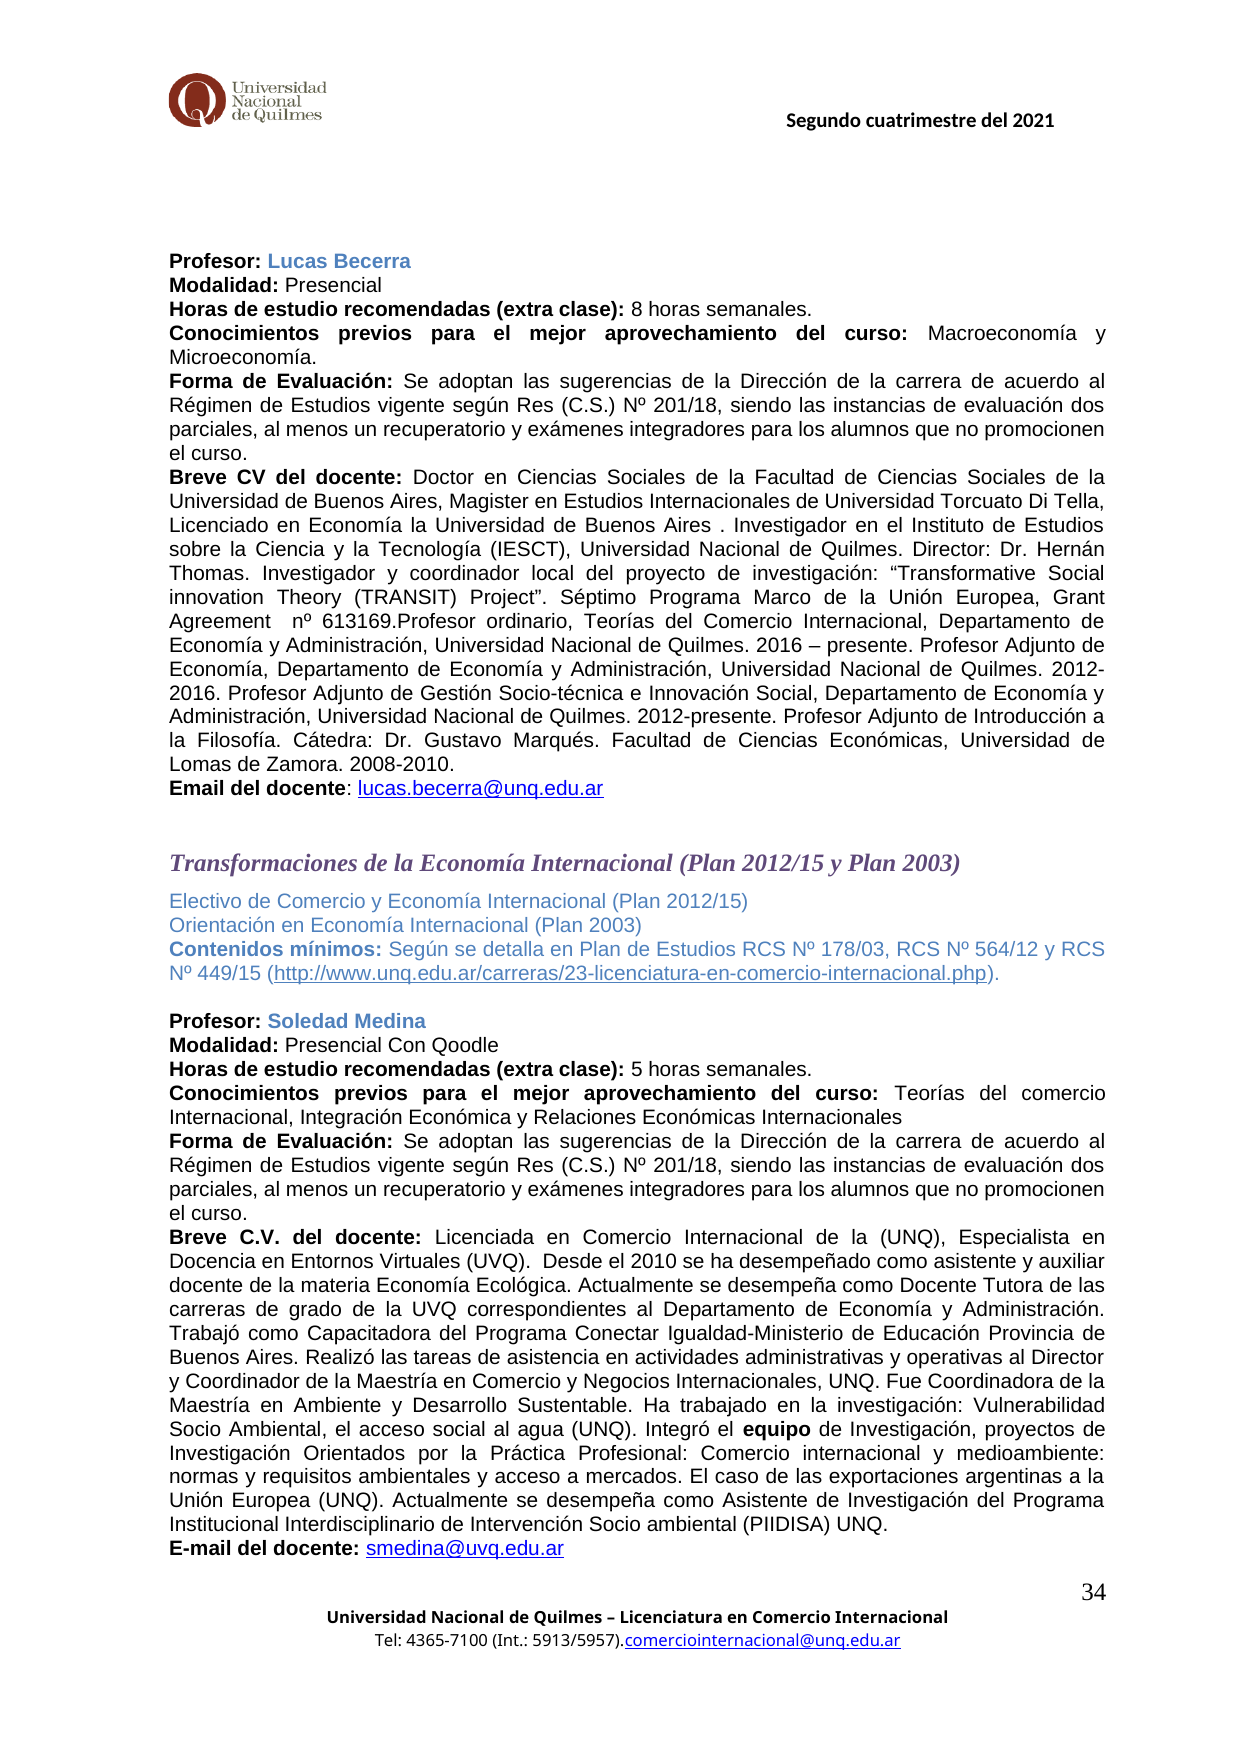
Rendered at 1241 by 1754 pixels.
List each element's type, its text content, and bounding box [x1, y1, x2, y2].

text Modalidad: Presencial [169, 273, 1106, 297]
text E-mail del docente: smedina@uvq.edu.ar [169, 1536, 1106, 1560]
text Conocimientos previos para el mejor aprovechamiento del curso: Teorías del comercio Internacional, Integración Económica y Relaciones Económicas Internacionales [169, 1081, 1106, 1129]
text Transformaciones de la Economía Internacional (Plan 2012/15 y Plan 2003) [169, 848, 1106, 877]
text Contenidos mínimos: Según se detalla en Plan de Estudios RCS Nº 178/03, RCS Nº 564/12 y RCS Nº 449/15 (http://www.unq.edu.ar/carreras/23-licenciatura-en-comercio-internacional.php). [169, 937, 1106, 985]
text Horas de estudio recomendadas (extra clase): 8 horas semanales. [169, 297, 1106, 321]
text Profesor: Lucas Becerra [169, 249, 1106, 273]
text Modalidad: Presencial Con Qoodle [169, 1033, 1106, 1057]
text Email del docente: lucas.becerra@unq.edu.ar [169, 776, 1106, 800]
text Conocimientos previos para el mejor aprovechamiento del curso: Macroeconomía y Microeconomía. [169, 321, 1106, 369]
text Horas de estudio recomendadas (extra clase): 5 horas semanales. [169, 1057, 1106, 1081]
text Profesor: Soledad Medina [169, 1009, 1106, 1033]
text Breve C.V. del docente: Licenciada en Comercio Internacional de la (UNQ), Especialista en Docencia en Entornos Virtuales (UVQ). Desde el 2010 se ha desempeñado como asistente y auxiliar docente de la materia Economía Ecológica. Actualmente se desempeña como Docente Tutora de las carreras de grado de la UVQ correspondientes al Departamento de Economía y Administración. Trabajó como Capacitadora del Programa Conectar Igualdad-Ministerio de Educación Provincia de Buenos Aires. Realizó las tareas de asistencia en actividades administrativas y operativas al Director y Coordinador de la Maestría en Comercio y Negocios Internacionales, UNQ. Fue Coordinadora de la Maestría en Ambiente y Desarrollo Sustentable. Ha trabajado en la investigación: Vulnerabilidad Socio Ambiental, el acceso social al agua (UNQ). Integró el equipo de Investigación, proyectos de Investigación Orientados por la Práctica Profesional: Comercio internacional y medioambiente: normas y requisitos ambientales y acceso a mercados. El caso de las exportaciones argentinas a la Unión Europea (UNQ). Actualmente se desempeña como Asistente de Investigación del Programa Institucional Interdisciplinario de Intervención Socio ambiental (PIIDISA) UNQ. [169, 1225, 1106, 1536]
text Forma de Evaluación: Se adoptan las sugerencias de la Dirección de la carrera de acuerdo al Régimen de Estudios vigente según Res (C.S.) Nº 201/18, siendo las instancias de evaluación dos parciales, al menos un recuperatorio y exámenes integradores para los alumnos que no promocionen el curso. [169, 1129, 1106, 1225]
text Orientación en Economía Internacional (Plan 2003) [169, 913, 1106, 937]
text Breve CV del docente: Doctor en Ciencias Sociales de la Facultad de Ciencias Sociales de la Universidad de Buenos Aires, Magister en Estudios Internacionales de Universidad Torcuato Di Tella, Licenciado en Economía la Universidad de Buenos Aires . Investigador en el Instituto de Estudios sobre la Ciencia y la Tecnología (IESCT), Universidad Nacional de Quilmes. Director: Dr. Hernán Thomas. Investigador y coordinador local del proyecto de investigación: “Transformative Social innovation Theory (TRANSIT) Project”. Séptimo Programa Marco de la Unión Europea, Grant Agreement nº 613169.Profesor ordinario, Teorías del Comercio Internacional, Departamento de Economía y Administración, Universidad Nacional de Quilmes. 2016 – presente. Profesor Adjunto de Economía, Departamento de Economía y Administración, Universidad Nacional de Quilmes. 2012-2016. Profesor Adjunto de Gestión Socio-técnica e Innovación Social, Departamento de Economía y Administración, Universidad Nacional de Quilmes. 2012-presente. Profesor Adjunto de Introducción a la Filosofía. Cátedra: Dr. Gustavo Marqués. Facultad de Ciencias Económicas, Universidad de Lomas de Zamora. 2008-2010. [169, 465, 1106, 776]
text Forma de Evaluación: Se adoptan las sugerencias de la Dirección de la carrera de acuerdo al Régimen de Estudios vigente según Res (C.S.) Nº 201/18, siendo las instancias de evaluación dos parciales, al menos un recuperatorio y exámenes integradores para los alumnos que no promocionen el curso. [169, 369, 1106, 465]
text Electivo de Comercio y Economía Internacional (Plan 2012/15) [169, 889, 1106, 913]
picture [168, 73, 327, 127]
